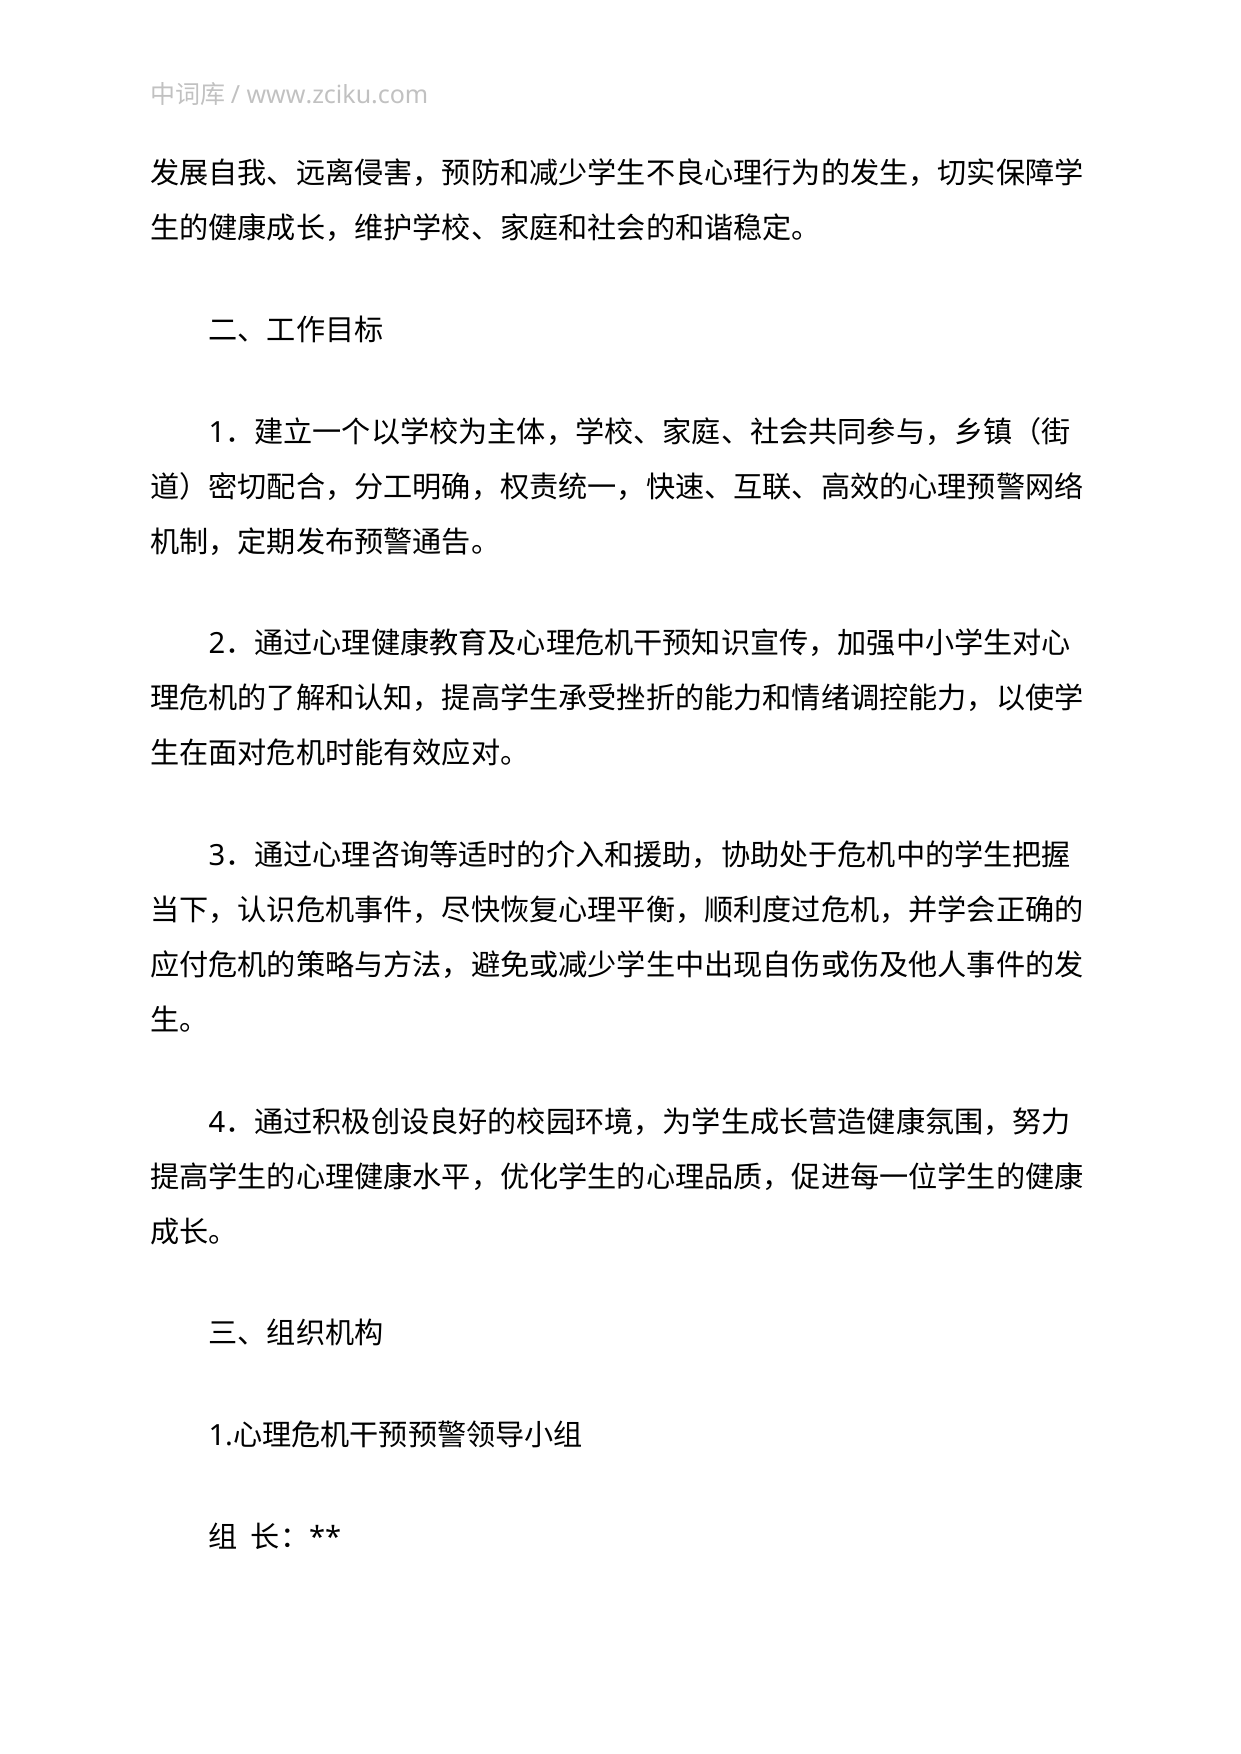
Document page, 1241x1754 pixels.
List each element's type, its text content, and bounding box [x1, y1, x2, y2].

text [150, 150, 1090, 247]
text 1.心理危机干预预警领导小组 [150, 1412, 1090, 1454]
text 3．通过心理咨询等适时的介入和援助，协助处于危机中的学生把握当下，认识危机事件，尽快恢复心理平衡，顺利度过危机，并学会正确的应付危机的策略与方法，避免或减少学生中出现自伤或伤及他人事件的发生。 [150, 832, 1090, 1039]
text 4．通过积极创设良好的校园环境，为学生成长营造健康氛围，努力提高学生的心理健康水平，优化学生的心理品质，促进每一位学生的健康成长。 [150, 1098, 1090, 1251]
text 1．建立一个以学校为主体，学校、家庭、社会共同参与，乡镇（街道）密切配合，分工明确，权责统一，快速、互联、高效的心理预警网络机制，定期发布预警通告。 [150, 408, 1090, 561]
text 三、组织机构 [150, 1310, 1090, 1352]
text 2．通过心理健康教育及心理危机干预知识宣传，加强中小学生对心理危机的了解和认知，提高学生承受挫折的能力和情绪调控能力，以使学生在面对危机时能有效应对。 [150, 620, 1090, 772]
text 组 长：** [150, 1514, 1090, 1556]
text 二、工作目标 [150, 307, 1090, 349]
